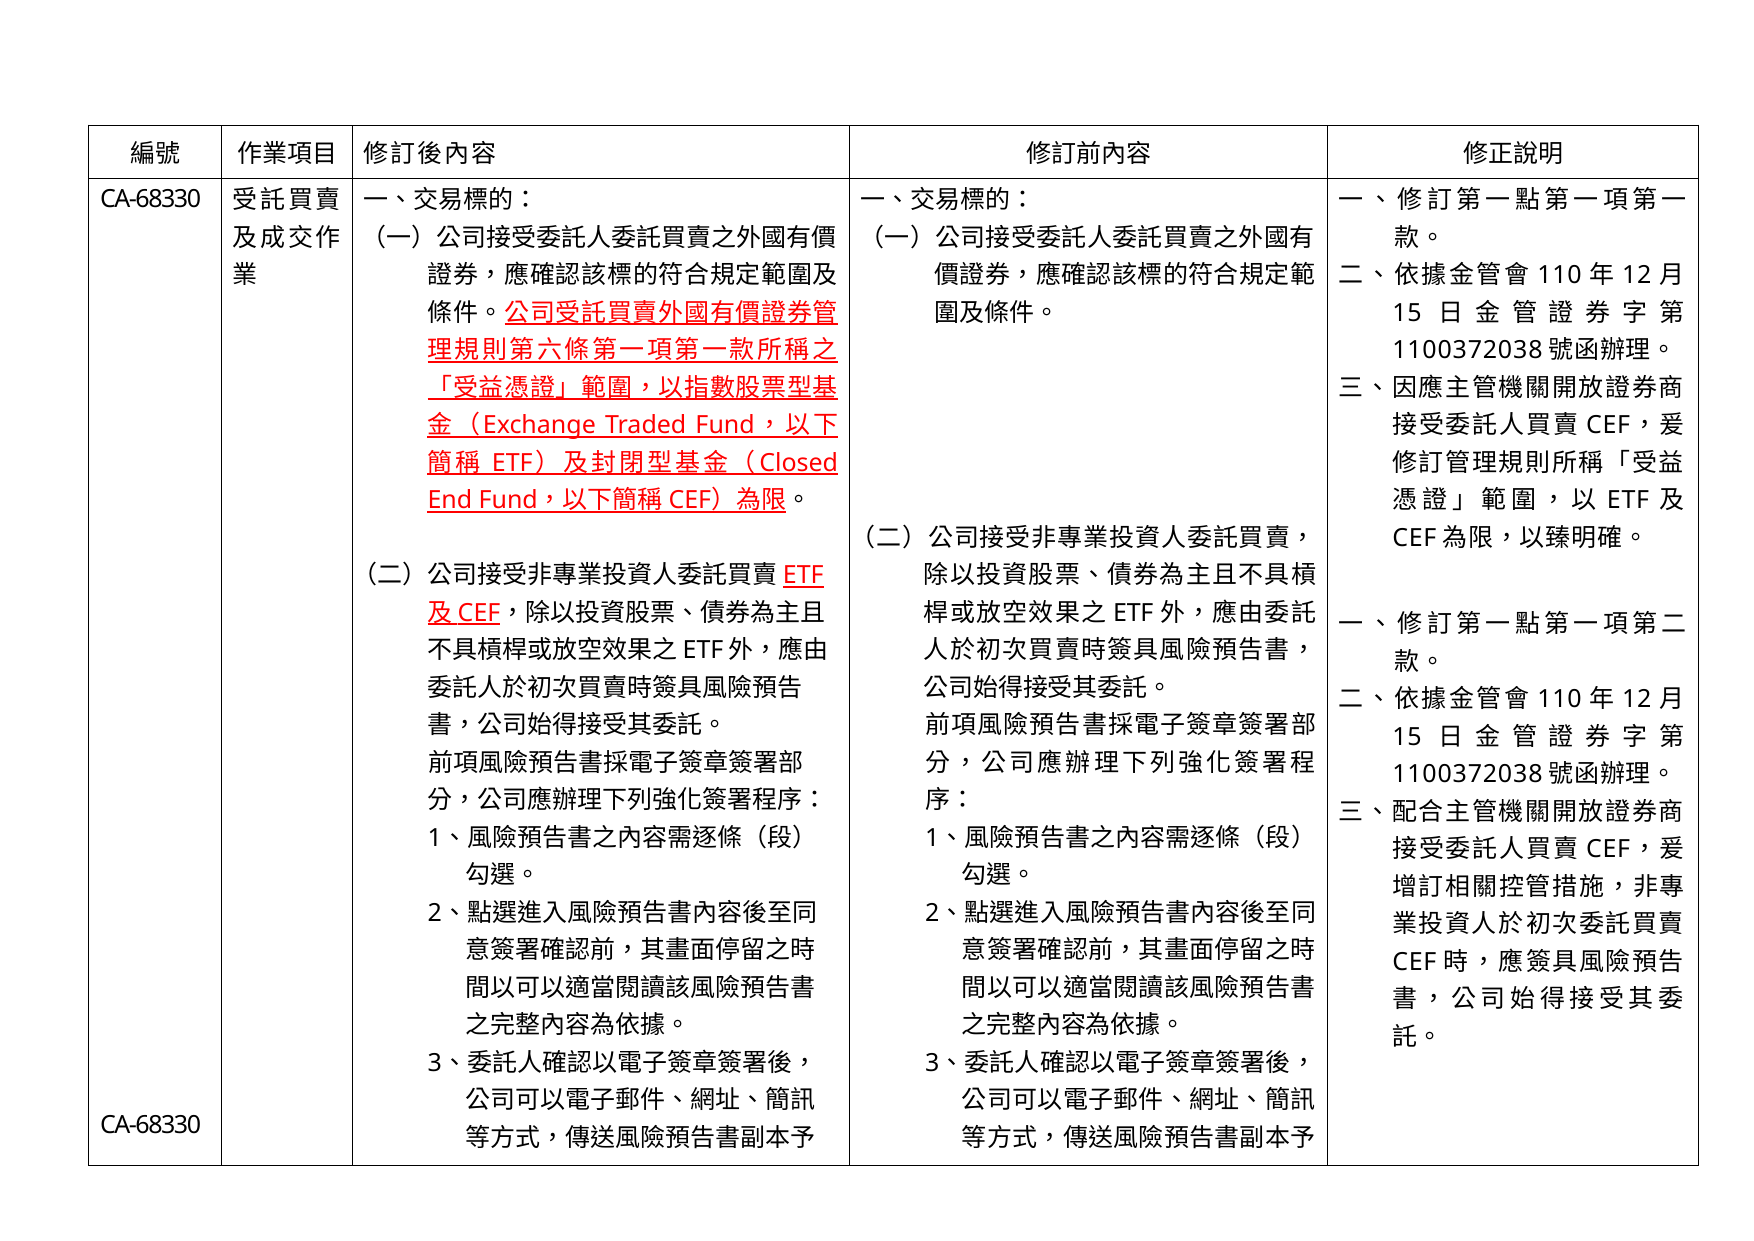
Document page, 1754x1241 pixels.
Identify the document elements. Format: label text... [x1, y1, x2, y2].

table_cell 受託買賣及成交作業 受託買賣及成交作業 [222, 179, 352, 1165]
table_header 修正說明 [1328, 126, 1698, 178]
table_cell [1328, 179, 1698, 1165]
table_header 修訂後內容 [353, 126, 849, 178]
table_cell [353, 179, 849, 1165]
table_cell CA-68330 CA-68330 [89, 179, 221, 1165]
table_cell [850, 179, 1327, 1165]
table_header 修訂前內容 [850, 126, 1327, 178]
table_header 作業項目 [222, 126, 352, 178]
table_header 編號 [89, 126, 221, 178]
